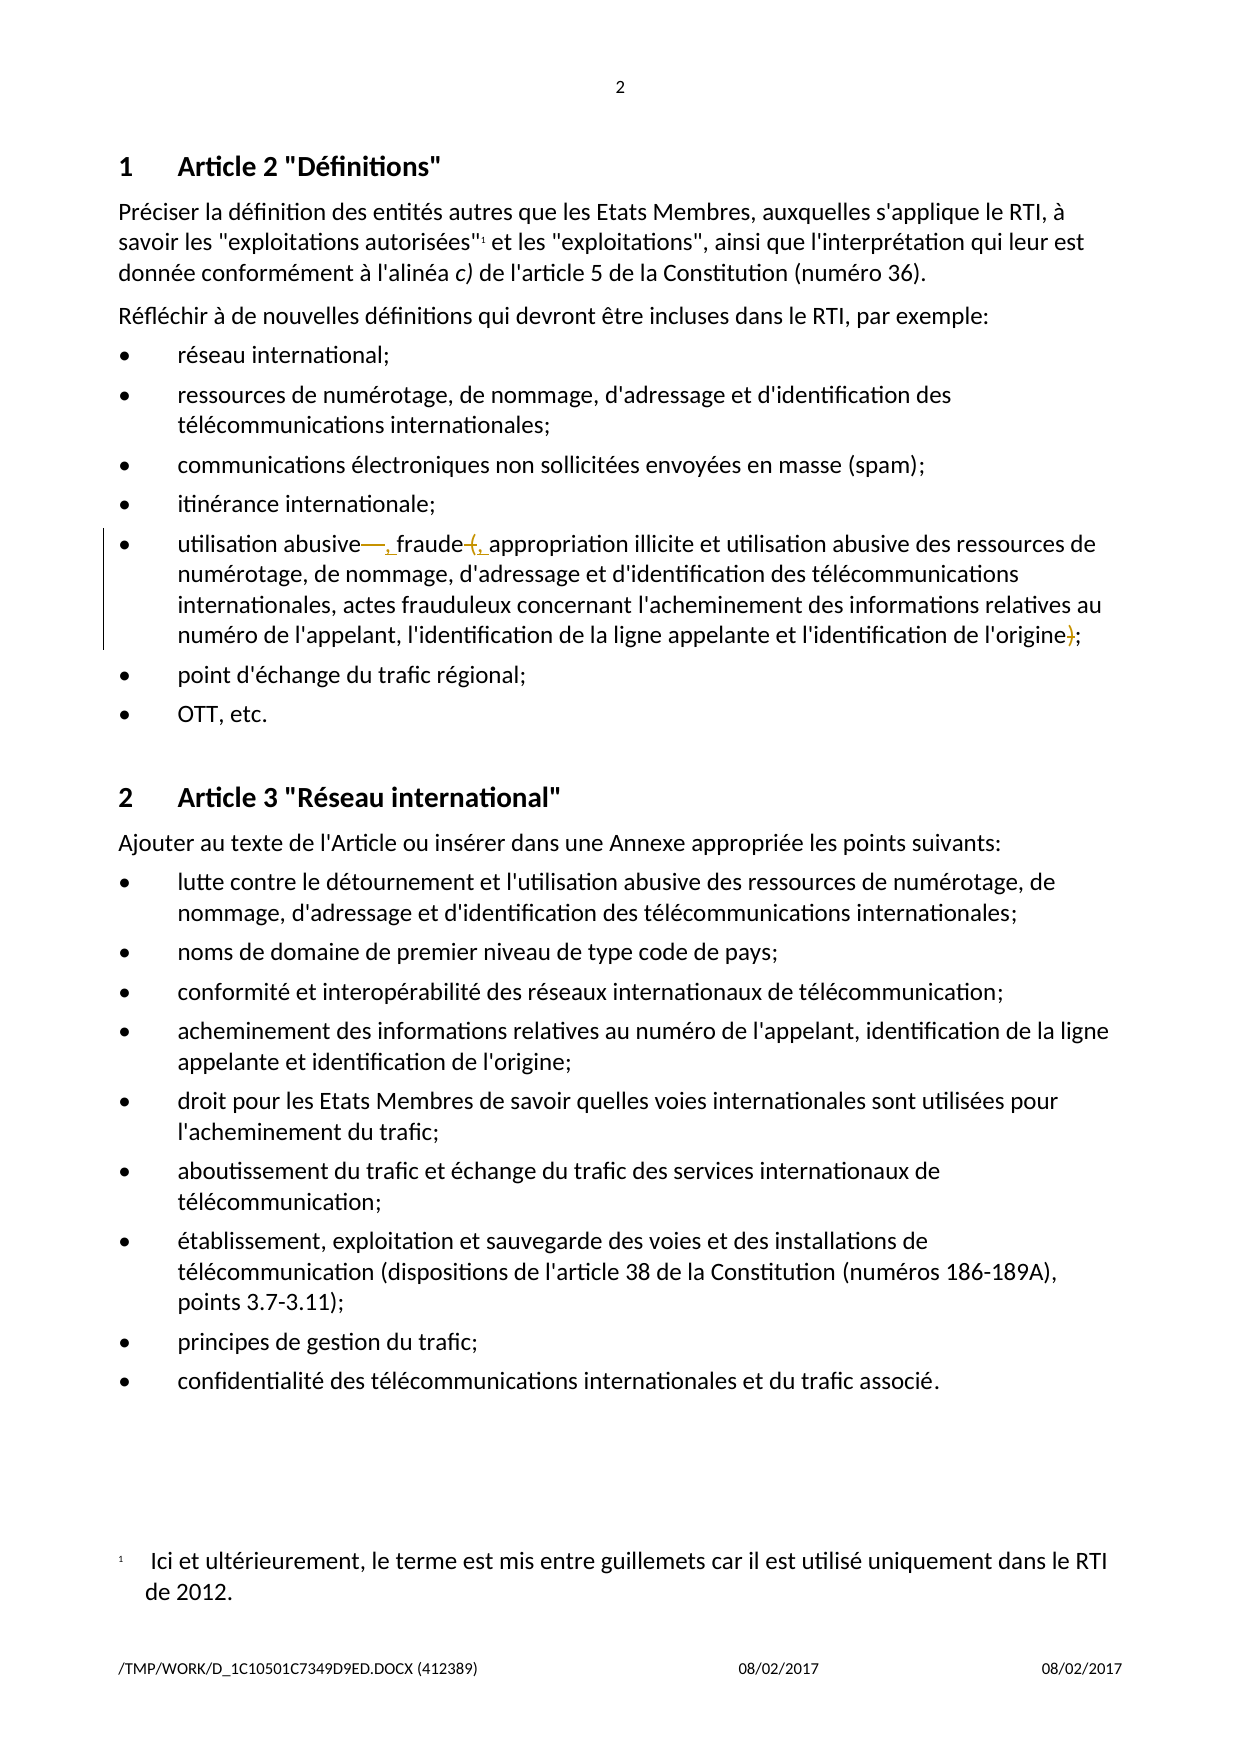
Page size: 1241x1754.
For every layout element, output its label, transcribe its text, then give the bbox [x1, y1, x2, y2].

text • ressources de numérotage, de nommage, d'adressage et d'identification des télécommunications internationales; [118, 379, 1122, 440]
text • réseau international; [118, 339, 1122, 370]
text • droit pour les Etats Membres de savoir quelles voies internationales sont utilisées pour l'acheminement du trafic; [118, 1085, 1122, 1146]
text • noms de domaine de premier niveau de type code de pays; [118, 936, 1122, 967]
text • confidentialité des télécommunications internationales et du trafic associé. [118, 1365, 1122, 1396]
text Ajouter au texte de l'Article ou insérer dans une Annexe appropriée les points suivants: [118, 827, 1122, 857]
text • conformité et interopérabilité des réseaux internationaux de télécommunication; [118, 976, 1122, 1006]
text • utilisation abusivefraudeappropriation illicite et utilisation abusive des ressources de numérotage, de nommage, d'adressage et d'identification des télécommunications internationales, actes frauduleux concernant l'acheminement des informations relatives au numéro de l'appelant, l'identification de la ligne appelante et l'identification de l'origine; [118, 528, 1122, 650]
text • lutte contre le détournement et l'utilisation abusive des ressources de numérotage, de nommage, d'adressage et d'identification des télécommunications internationales; [118, 866, 1122, 927]
text • établissement, exploitation et sauvegarde des voies et des installations de télécommunication (dispositions de l'article 38 de la Constitution (numéros 186-189A), points 3.7-3.11); [118, 1225, 1122, 1317]
text • itinérance internationale; [118, 488, 1122, 519]
text • point d'échange du trafic régional; [118, 659, 1122, 689]
text Préciser la définition des entités autres que les Etats Membres, auxquelles s'applique le RTI, à savoir les "exploitations autorisées" et les "exploitations", ainsi que l'interprétation qui leur est donnée conformément à l'alinéa c) de l'article 5 de la Constitution (numéro 36). [118, 196, 1122, 287]
text • OTT, etc. [118, 698, 1122, 729]
subtitle 1 Article 2 "Définitions" [118, 148, 1122, 183]
text Réfléchir à de nouvelles définitions qui devront être incluses dans le RTI, par exemple: [118, 300, 1122, 330]
text • communications électroniques non sollicitées envoyées en masse (spam); [118, 449, 1122, 479]
text • aboutissement du trafic et échange du trafic des services internationaux de télécommunication; [118, 1155, 1122, 1216]
subtitle 2 Article 3 "Réseau international" [118, 779, 1122, 814]
text • acheminement des informations relatives au numéro de l'appelant, identification de la ligne appelante et identification de l'origine; [118, 1015, 1122, 1076]
text • principes de gestion du trafic; [118, 1326, 1122, 1356]
